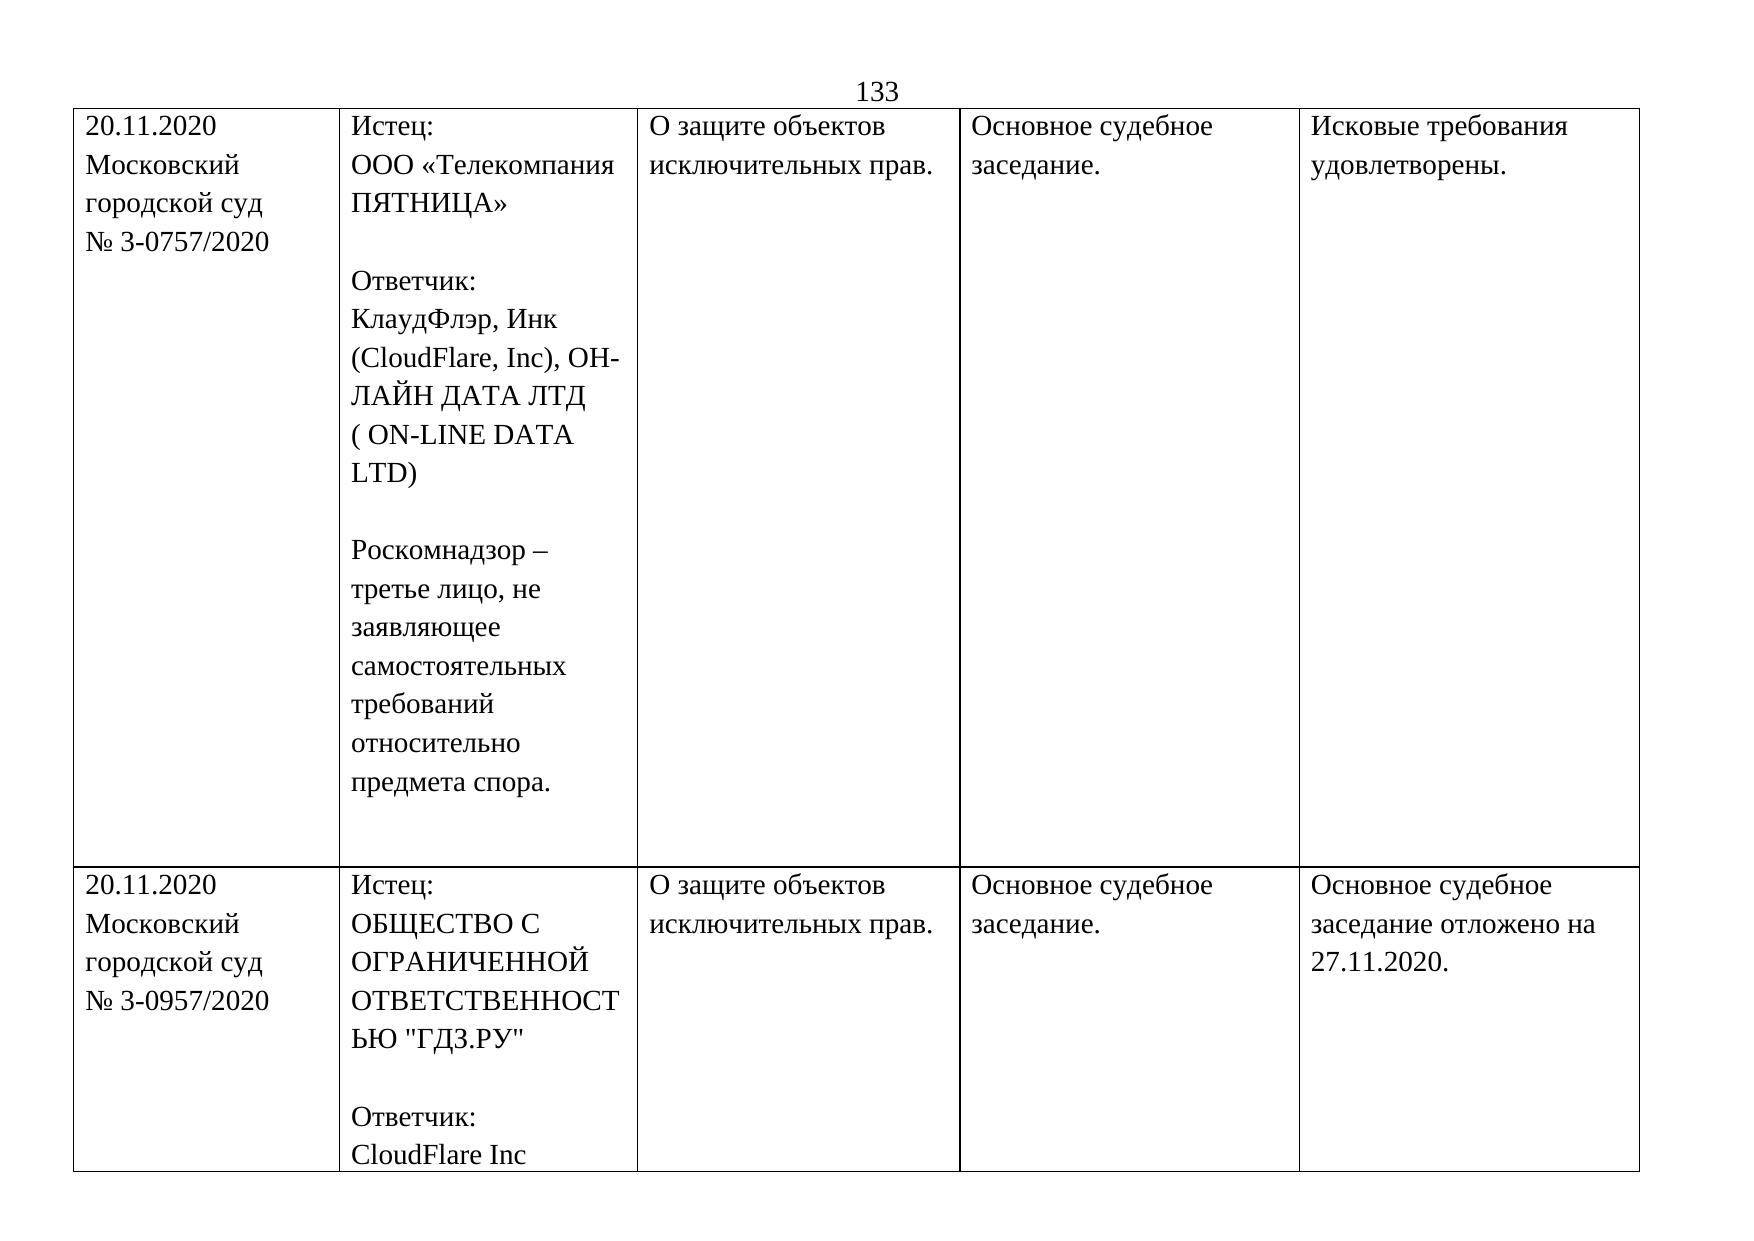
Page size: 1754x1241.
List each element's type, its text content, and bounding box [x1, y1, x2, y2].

table_cell Истец: ООО «Телекомпания ПЯТНИЦА» Ответчик: КлаудФлэр, Инк (CloudFlare, Inc), ОН-ЛАЙН ДАТА ЛТД ( ON-LINE DATA LTD) Роскомнадзор – третье лицо, не заявляющее самостоятельных требований относительно предмета спора. [340, 109, 637, 866]
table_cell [74, 868, 339, 1171]
table_cell 20.11.2020 Московский городской суд № 3-0757/2020 [74, 109, 339, 866]
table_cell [638, 868, 959, 1171]
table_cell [340, 868, 637, 1171]
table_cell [961, 109, 1299, 866]
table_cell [1300, 868, 1639, 1171]
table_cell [961, 868, 1299, 1171]
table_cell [638, 109, 959, 866]
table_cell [1300, 109, 1639, 866]
